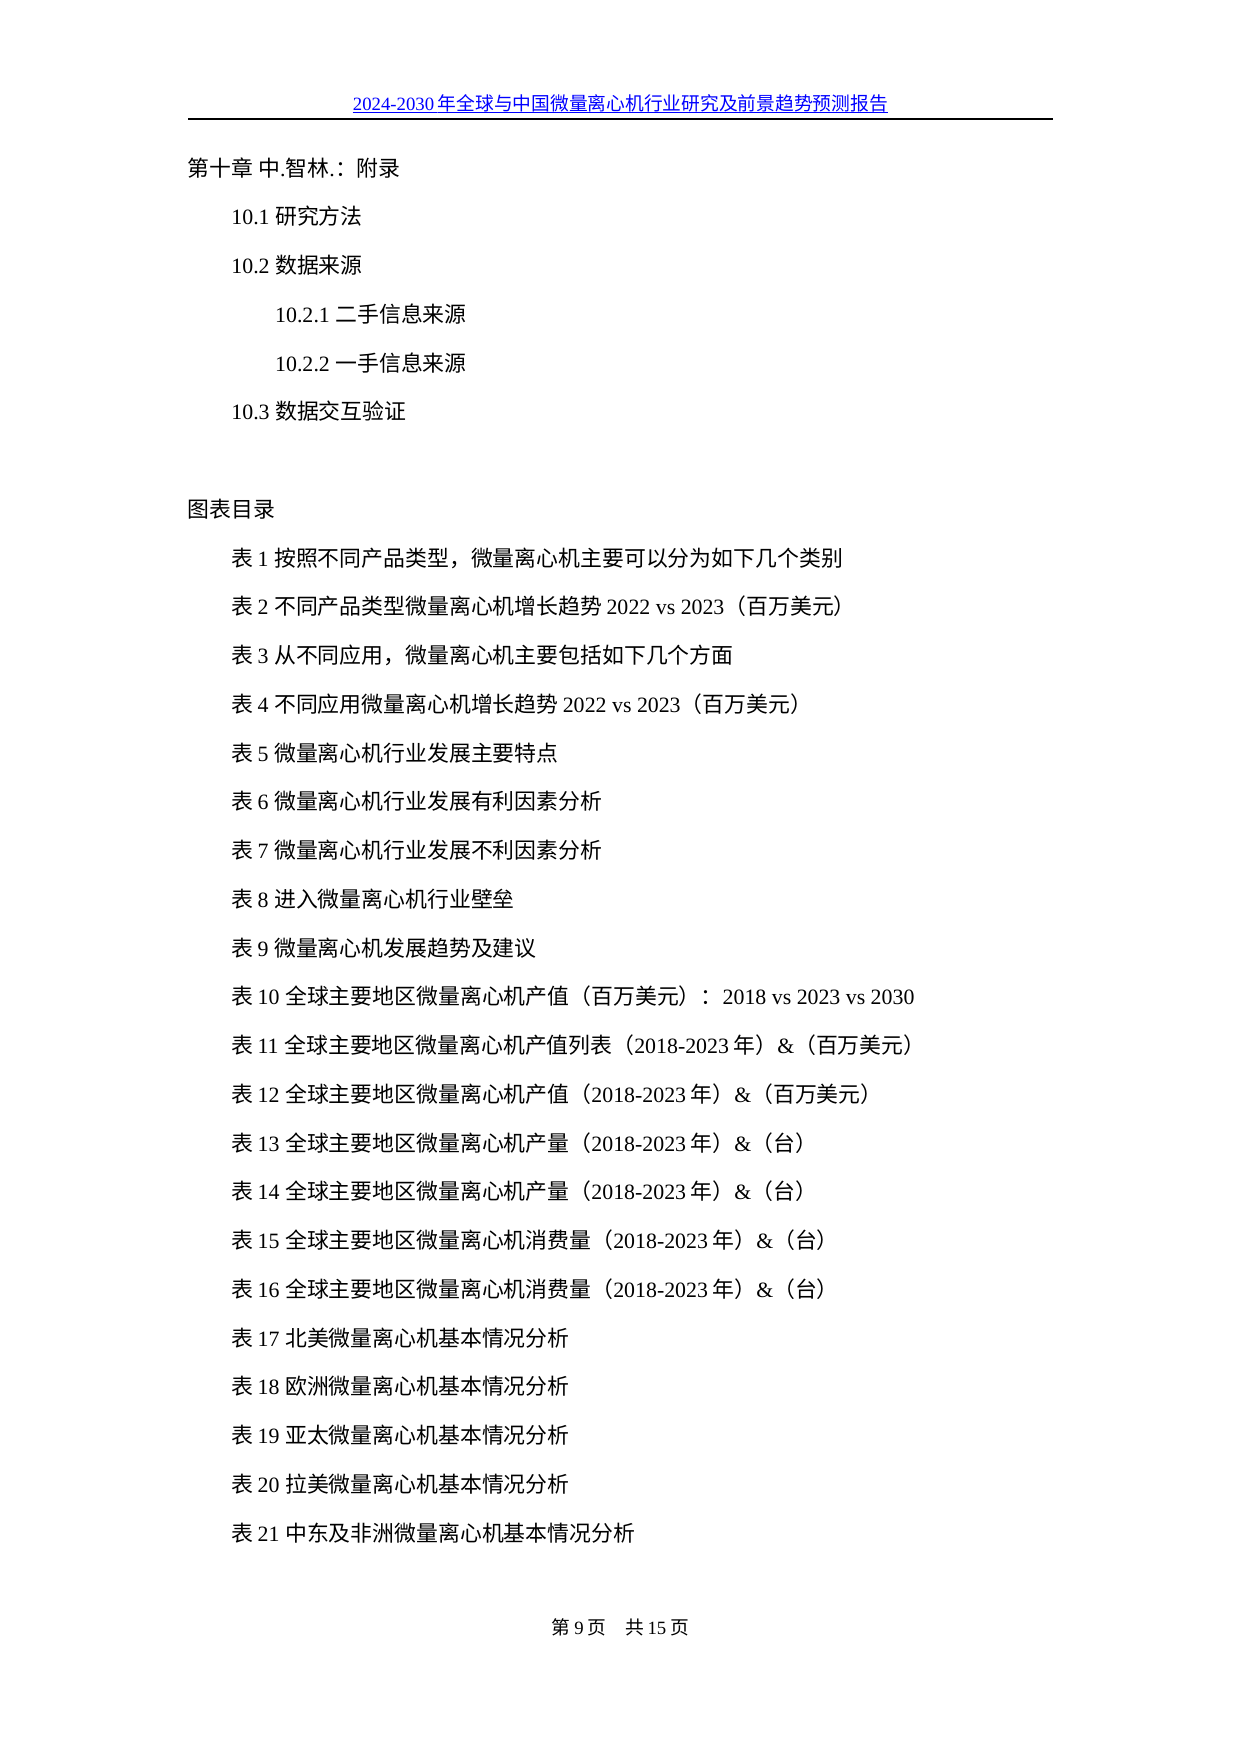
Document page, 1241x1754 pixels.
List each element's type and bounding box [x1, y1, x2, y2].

text [187, 150, 1053, 1548]
